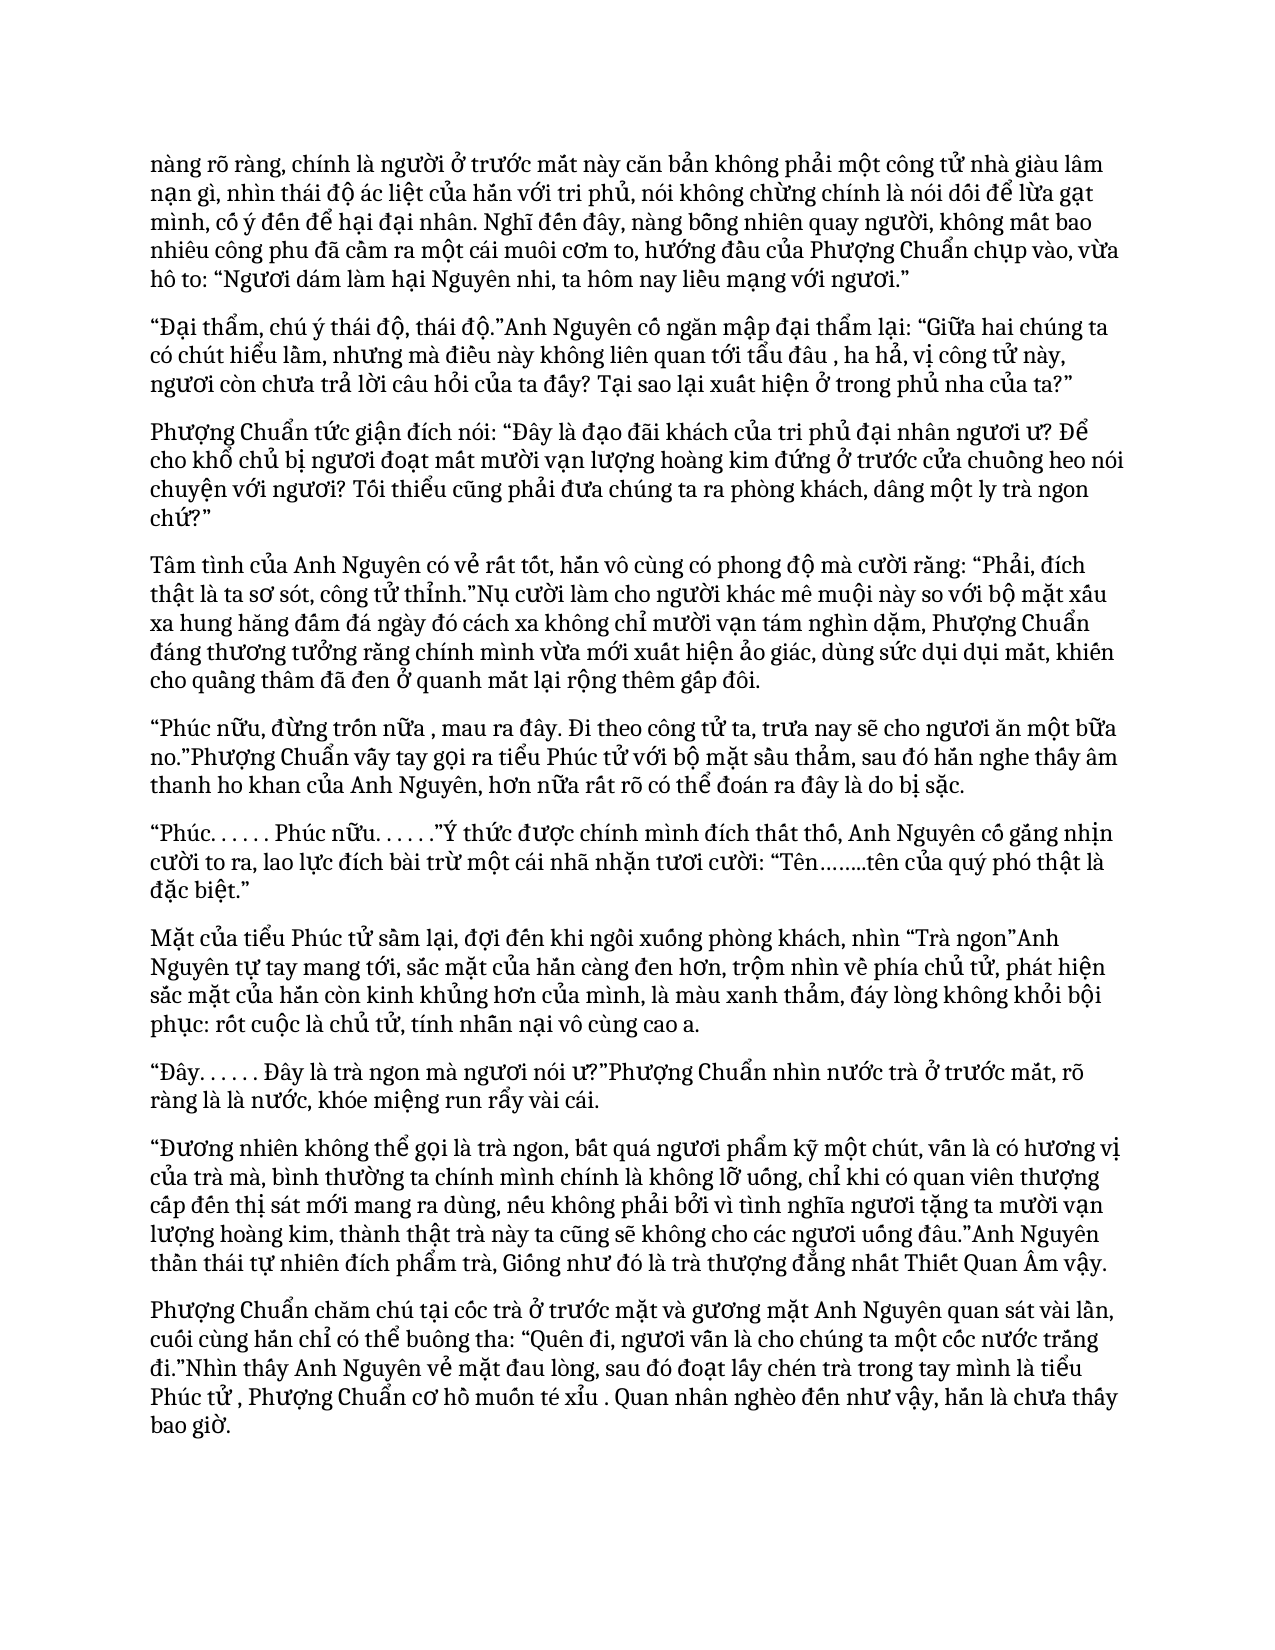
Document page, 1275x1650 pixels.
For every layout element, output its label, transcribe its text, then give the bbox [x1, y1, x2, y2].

text Mặt của tiểu Phúc tử sầm lại, đợi đến khi ngồi xuống phòng khách, nhìn “Trà ngon”Anh Nguyên tự tay mang tới, sắc mặt của hắn càng đen hơn, trộm nhìn về phía chủ tử, phát hiện sắc mặt của hắn còn kinh khủng hơn của mình, là màu xanh thảm, đáy lòng không khỏi bội phục: rốt cuộc là chủ tử, tính nhẫn nại vô cùng cao a. [150, 924, 1125, 1039]
text “Đương nhiên không thể gọi là trà ngon, bất quá ngươi phẩm kỹ một chút, vẫn là có hương vị của trà mà, bình thường ta chính mình chính là không lỡ uống, chỉ khi có quan viên thượng cấp đến thị sát mới mang ra dùng, nếu không phải bởi vì tình nghĩa ngươi tặng ta mười vạn lượng hoàng kim, thành thật trà này ta cũng sẽ không cho các ngươi uống đâu.”Anh Nguyên thần thái tự nhiên đích phẩm trà, Giống như đó là trà thượng đẳng nhất Thiết Quan Âm vậy. [150, 1134, 1125, 1277]
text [150, 150, 1125, 294]
text Tâm tình của Anh Nguyên có vẻ rất tốt, hắn vô cùng có phong độ mà cười rằng: “Phải, đích thật là ta sơ sót, công tử thỉnh.”Nụ cười làm cho người khác mê muội này so với bộ mặt xấu xa hung hăng đấm đá ngày đó cách xa không chỉ mười vạn tám nghìn dặm, Phượng Chuẩn đáng thương tưởng rằng chính mình vừa mới xuất hiện ảo giác, dùng sức dụi dụi mắt, khiến cho quầng thâm đã đen ở quanh mắt lại rộng thêm gấp đôi. [150, 551, 1125, 695]
text “Phúc nữu, đừng trốn nữa , mau ra đây. Đi theo công tử ta, trưa nay sẽ cho ngươi ăn một bữa no.”Phượng Chuẩn vẫy tay gọi ra tiểu Phúc tử với bộ mặt sầu thảm, sau đó hắn nghe thấy âm thanh ho khan của Anh Nguyên, hơn nữa rất rõ có thể đoán ra đây là do bị sặc. [150, 714, 1125, 800]
text “Phúc. . . . . . Phúc nữu. . . . . .”Ý thức được chính mình đích thất thố, Anh Nguyên cố gắng nhịn cười to ra, lao lực đích bài trừ một cái nhã nhặn tươi cười: “Tên……..tên của quý phó thật là đặc biệt.” [150, 819, 1125, 905]
text “Đây. . . . . . Đây là trà ngon mà ngươi nói ư?”Phượng Chuẩn nhìn nước trà ở trước mắt, rõ ràng là là nước, khóe miệng run rẩy vài cái. [150, 1057, 1125, 1115]
text Phượng Chuẩn tức giận đích nói: “Đây là đạo đãi khách của tri phủ đại nhân ngươi ư? Để cho khổ chủ bị ngươi đoạt mất mười vạn lượng hoàng kim đứng ở trước cửa chuồng heo nói chuyện với ngươi? Tối thiểu cũng phải đưa chúng ta ra phòng khách, dâng một ly trà ngon chứ?” [150, 417, 1125, 532]
text “Đại thẩm, chú ý thái độ, thái độ.”Anh Nguyên cố ngăn mập đại thẩm lại: “Giữa hai chúng ta có chút hiểu lầm, nhưng mà điều này không liên quan tới tẩu đâu , ha hả, vị công tử này, ngươi còn chưa trả lời câu hỏi của ta đấy? Tại sao lại xuất hiện ở trong phủ nha của ta?” [150, 312, 1125, 399]
text Phượng Chuẩn chăm chú tại cốc trà ở trước mặt và gương mặt Anh Nguyên quan sát vài lần, cuối cùng hắn chỉ có thể buông tha: “Quên đi, ngươi vẫn là cho chúng ta một cốc nước trắng đi.”Nhìn thấy Anh Nguyên vẻ mặt đau lòng, sau đó đoạt lấy chén trà trong tay mình là tiểu Phúc tử , Phượng Chuẩn cơ hồ muốn té xỉu . Quan nhân nghèo đến như vậy, hắn là chưa thấy bao giờ. [150, 1296, 1125, 1440]
